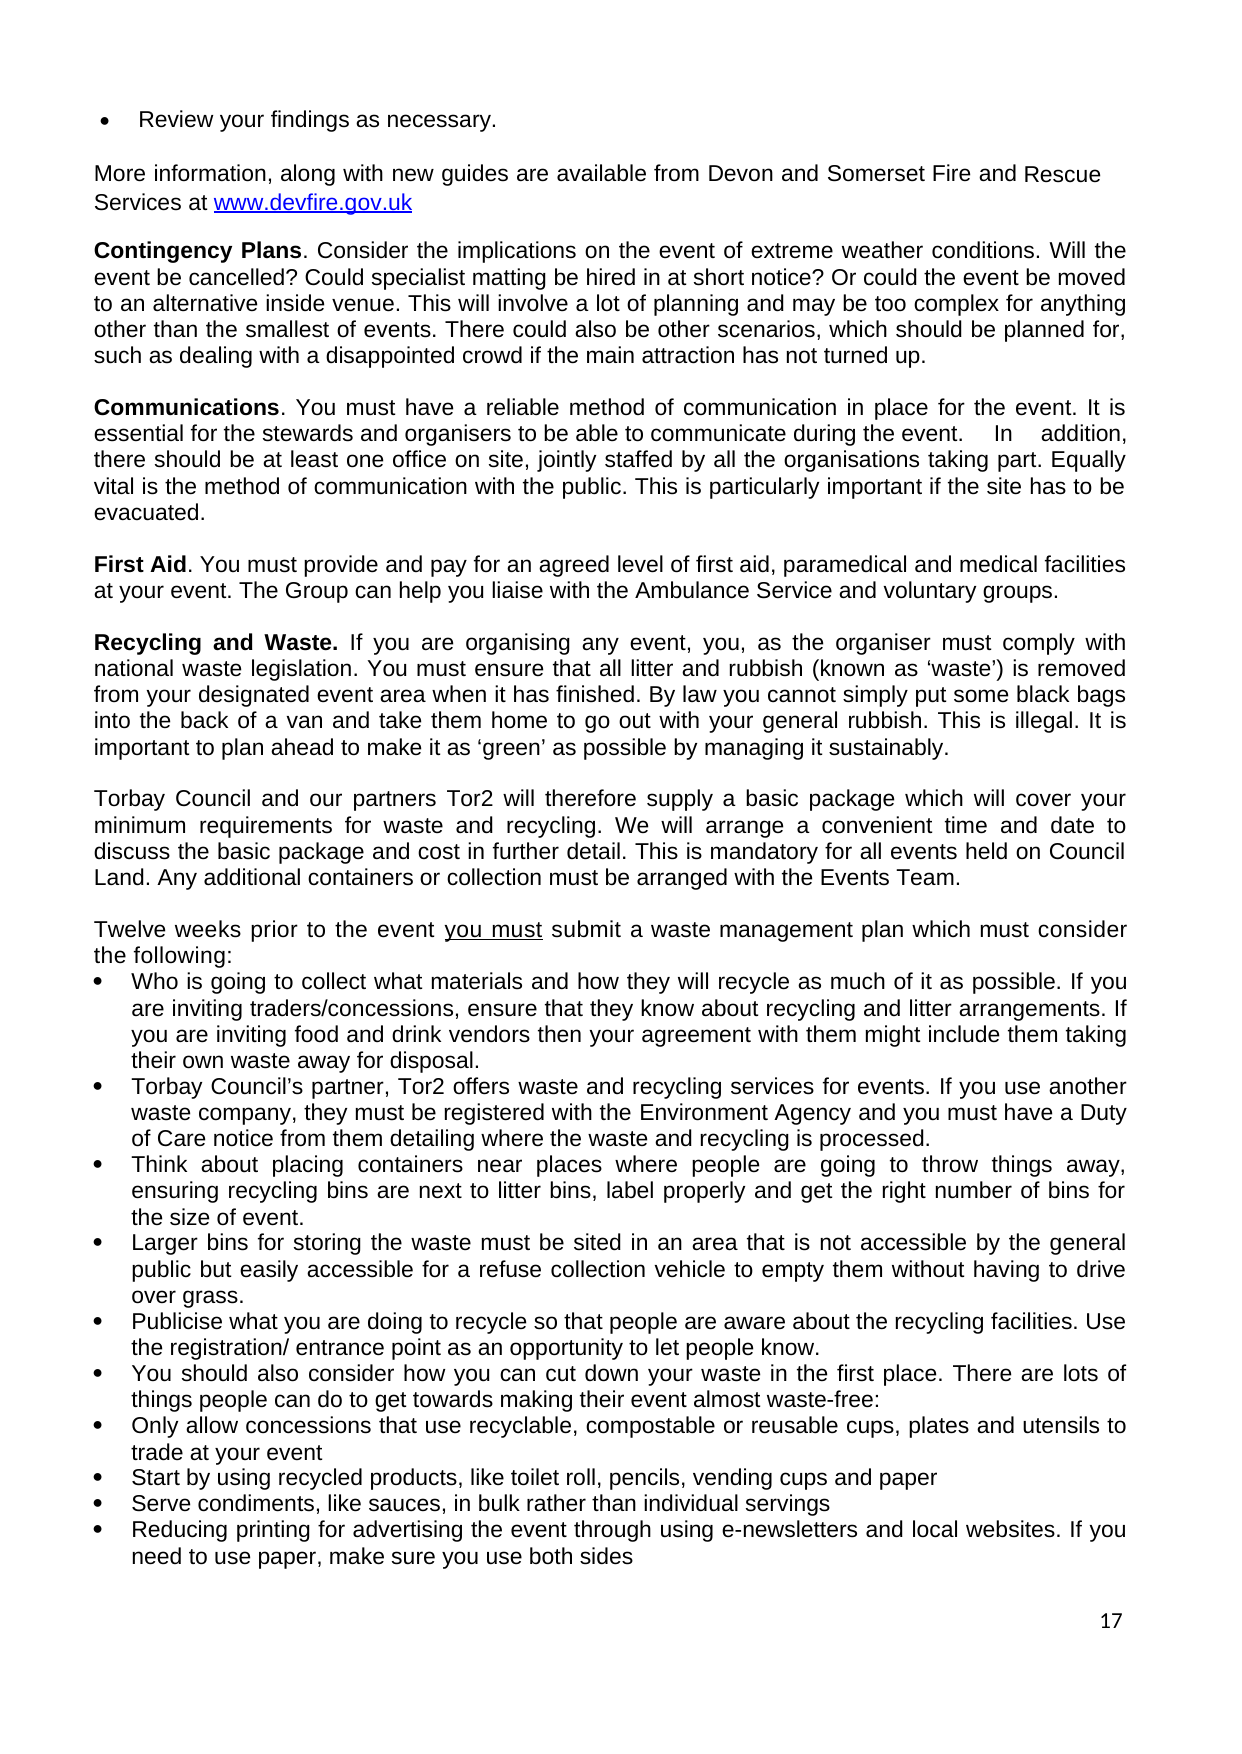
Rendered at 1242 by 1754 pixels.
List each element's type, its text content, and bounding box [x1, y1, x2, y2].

list Reducing printing for advertising the event through using e-newsletters and local websites. If you need to use paper, make sure you use both sides [94, 1517, 1127, 1569]
list Who is going to collect what materials and how they will recycle as much of it as possible. If you are inviting traders/concessions, ensure that they know about recycling and litter arrangements. If you are inviting food and drink vendors then your agreement with them might include them taking their own waste away for disposal. [94, 969, 1127, 1073]
list Larger bins for storing the waste must be sited in an area that is not accessible by the general public but easily accessible for a refuse collection vehicle to empty them without having to drive over grass. [94, 1230, 1127, 1308]
list Torbay Council’s partner, Tor2 offers waste and recycling services for events. If you use another waste company, they must be registered with the Environment Agency and you must have a Duty of Care notice from them detailing where the waste and recycling is processed. [94, 1073, 1127, 1152]
list Torbay Council and our partners Tor2 will therefore supply a basic package which will cover your minimum requirements for waste and recycling. We will arrange a convenient time and date to discuss the basic package and cost in further detail. This is mandatory for all events held on Council Land. Any additional containers or collection must be arranged with the Events Team. [94, 786, 1127, 891]
list Review your findings as necessary. [101, 108, 1127, 135]
list Only allow concessions that use recyclable, compostable or reusable cups, plates and utensils to trade at your event [94, 1413, 1127, 1465]
list Think about placing containers near places where people are going to throw things away, ensuring recycling bins are next to litter bins, label properly and get the right number of bins for the size of event. [94, 1152, 1127, 1230]
list Recycling and Waste. If you are organising any event, you, as the organiser must comply with national waste legislation. You must ensure that all litter and rubbish (known as ‘waste’) is removed from your designated event area when it has finished. By law you cannot simply put some black bags into the back of a van and take them home to go out with your general rubbish. This is illegal. It is important to plan ahead to make it as ‘green’ as possible by managing it sustainably. [94, 629, 1127, 760]
text More information, along with new guides are available from Devon and Somerset Fire and Rescue Services at www.devfire.gov.uk [94, 160, 1127, 215]
list Start by using recycled products, like toilet roll, pencils, vending cups and paper [94, 1465, 1127, 1491]
list Contingency Plans. Consider the implications on the event of extreme weather conditions. Will the event be cancelled? Could specialist matting be hired in at short notice? Or could the event be moved to an alternative inside venue. This will involve a lot of planning and may be too complex for anything other than the smallest of events. There could also be other scenarios, which should be planned for, such as dealing with a disappointed crowd if the main attraction has not turned up. [94, 238, 1127, 368]
list First Aid. You must provide and pay for an agreed level of first aid, paramedical and medical facilities at your event. The Group can help you liaise with the Ambulance Service and voluntary groups. [94, 551, 1127, 603]
list Serve condiments, like sauces, in bulk rather than individual servings [94, 1491, 1127, 1517]
list Publicise what you are doing to recycle so that people are aware about the recycling facilities. Use the registration/ entrance point as an opportunity to let people know. [94, 1308, 1127, 1360]
list Communications. You must have a reliable method of communication in place for the event. It is essential for the stewards and organisers to be able to communicate during the event. In addition, there should be at least one office on site, jointly staffed by all the organisations taking part. Equally vital is the method of communication with the public. This is particularly important if the site has to be evacuated. [94, 394, 1127, 525]
list You should also consider how you can cut down your waste in the first place. There are lots of things people can do to get towards making their event almost waste-free: [94, 1360, 1127, 1413]
text Twelve weeks prior to the event you must submit a waste management plan which must consider the following: [94, 917, 1127, 969]
